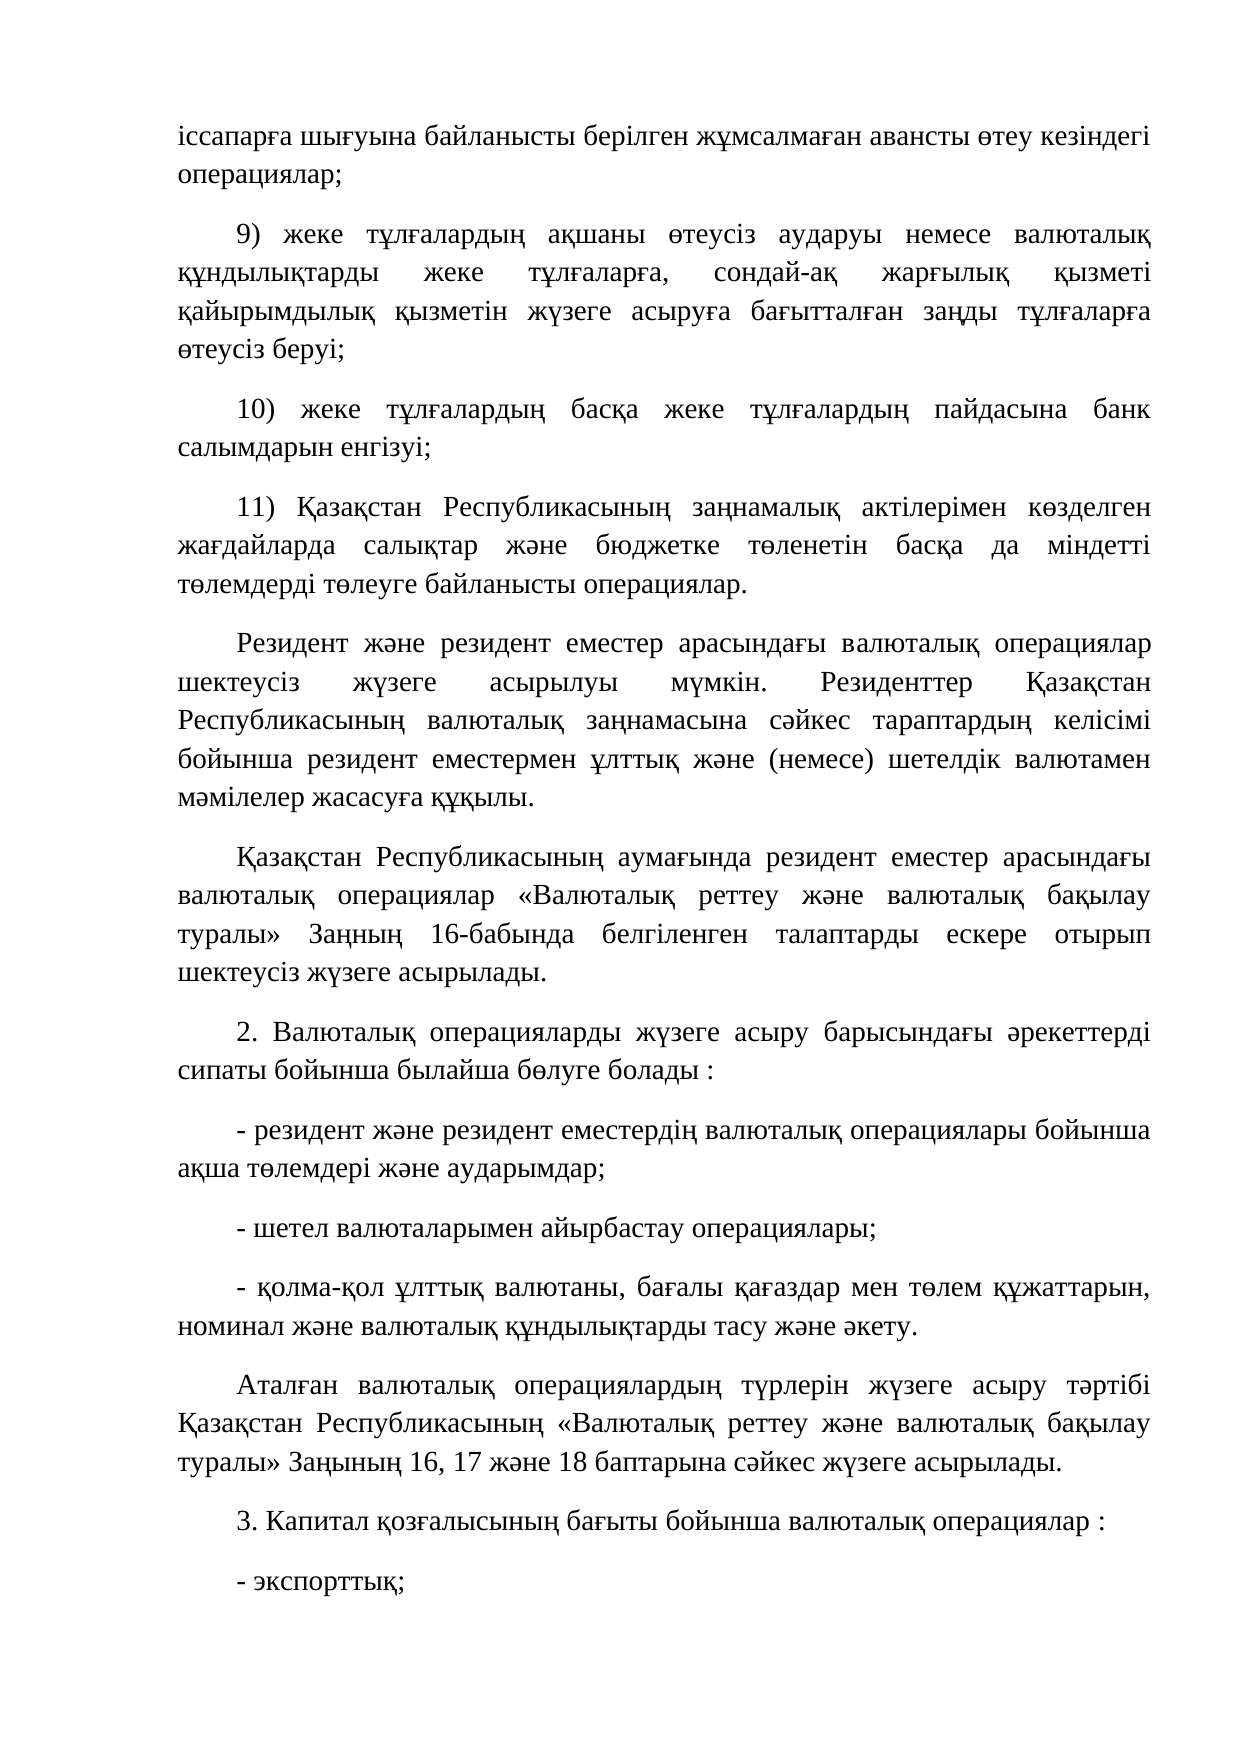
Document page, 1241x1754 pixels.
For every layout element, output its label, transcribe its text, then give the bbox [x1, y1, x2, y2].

text 11) Қазақстан Республикасының заңнамалық актiлерімен көзделген жағдайларда салықтар және бюджетке төленетін басқа да мiндетті төлемдердi төлеуге байланысты операциялар. [177, 489, 1152, 599]
text Резидент және резидент еместер арасындағы валюталық операциялар шектеусіз жүзеге асырылуы мүмкін. Резиденттер Қазақстан Республикасының валюталық заңнамасына сәйкес тараптардың келiсiмi бойынша резидент еместермен ұлттық және (немесе) шетелдік валютамен мәмілелер жасасуға құқылы. [177, 625, 1152, 813]
text Аталған валюталық операциялардың түрлерін жүзеге асыру тәртібі Қазақстан Республикасының «Валюталық реттеу және валюталық бақылау туралы» Заңының 16, 17 және 18 баптарына сәйкес жүзеге асырылады. [177, 1367, 1152, 1478]
text 9) жеке тұлғалардың ақшаны өтеусiз аударуы немесе валюталық құндылықтарды жеке тұлғаларға, сондай-ақ жарғылық қызметi қайырымдылық қызметiн жүзеге асыруға бағытталған заңды тұлғаларға өтеусiз беруi; [177, 216, 1152, 365]
text - шетел валюталарымен айырбастау операциялары; [177, 1210, 1152, 1243]
text - қолма-қол ұлттық валютаны, бағалы қағаздар мен төлем құжаттарын, номинал және валюталық құндылықтарды тасу және әкету. [177, 1269, 1152, 1341]
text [177, 118, 1152, 190]
text - резидент және резидент еместердің валюталық операциялары бойынша ақша төлемдері және аударымдар; [177, 1112, 1152, 1184]
text 2. Валюталық операцияларды жүзеге асыру барысындағы әрекеттерді сипаты бойынша былайша бөлуге болады : [177, 1014, 1152, 1086]
text 10) жеке тұлғалардың басқа жеке тұлғалардың пайдасына банк салымдарын енгізуi; [177, 391, 1152, 463]
text 3. Капитал қозғалысының бағыты бойынша валюталық операциялар : [177, 1503, 1152, 1537]
text Қазақстан Республикасының аумағында резидент еместер арасындағы валюталық операциялар «Валюталық реттеу және валюталық бақылау туралы» Заңның 16-бабында белгіленген талаптарды ескере отырып шектеусiз жүзеге асырылады. [177, 839, 1152, 988]
text - экспорттық; [177, 1563, 1152, 1596]
